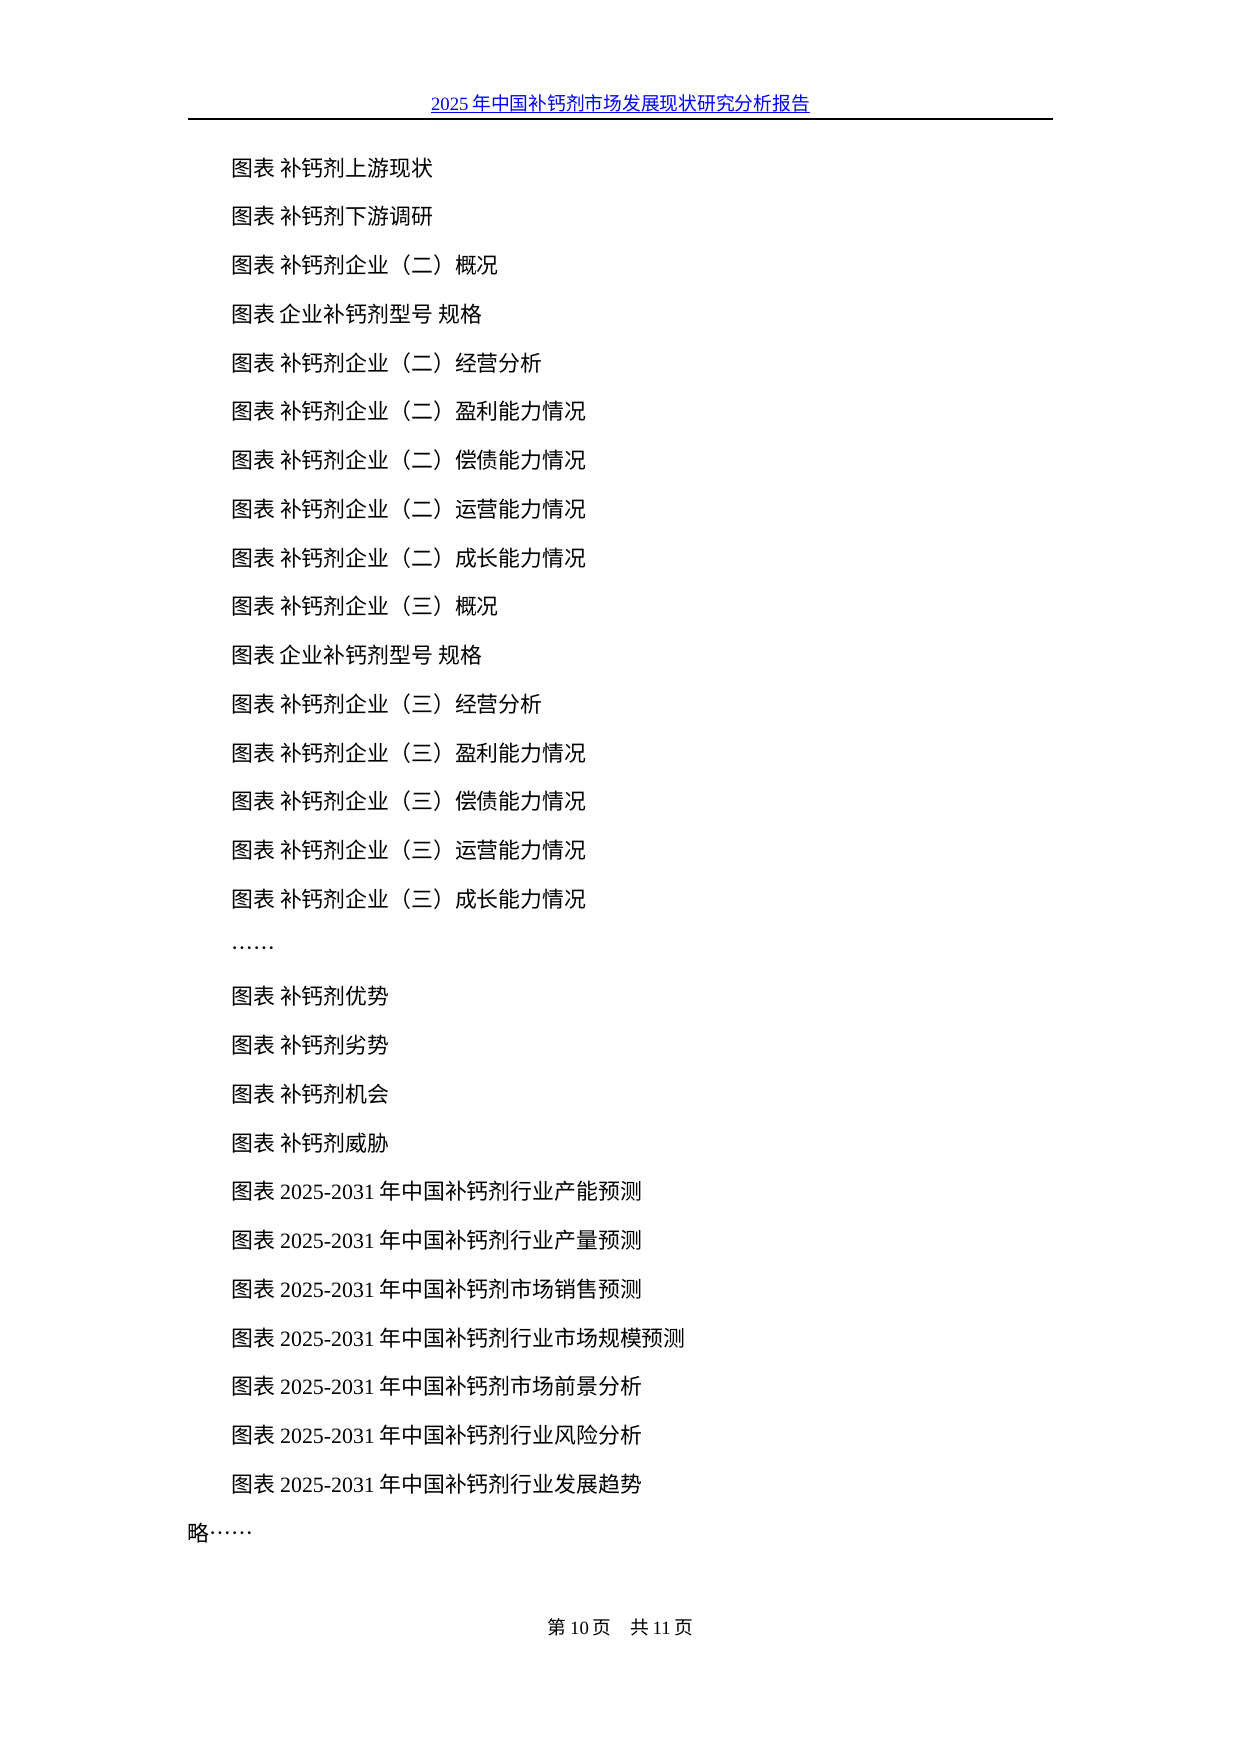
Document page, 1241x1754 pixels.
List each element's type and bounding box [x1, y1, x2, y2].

text [187, 150, 1053, 1548]
